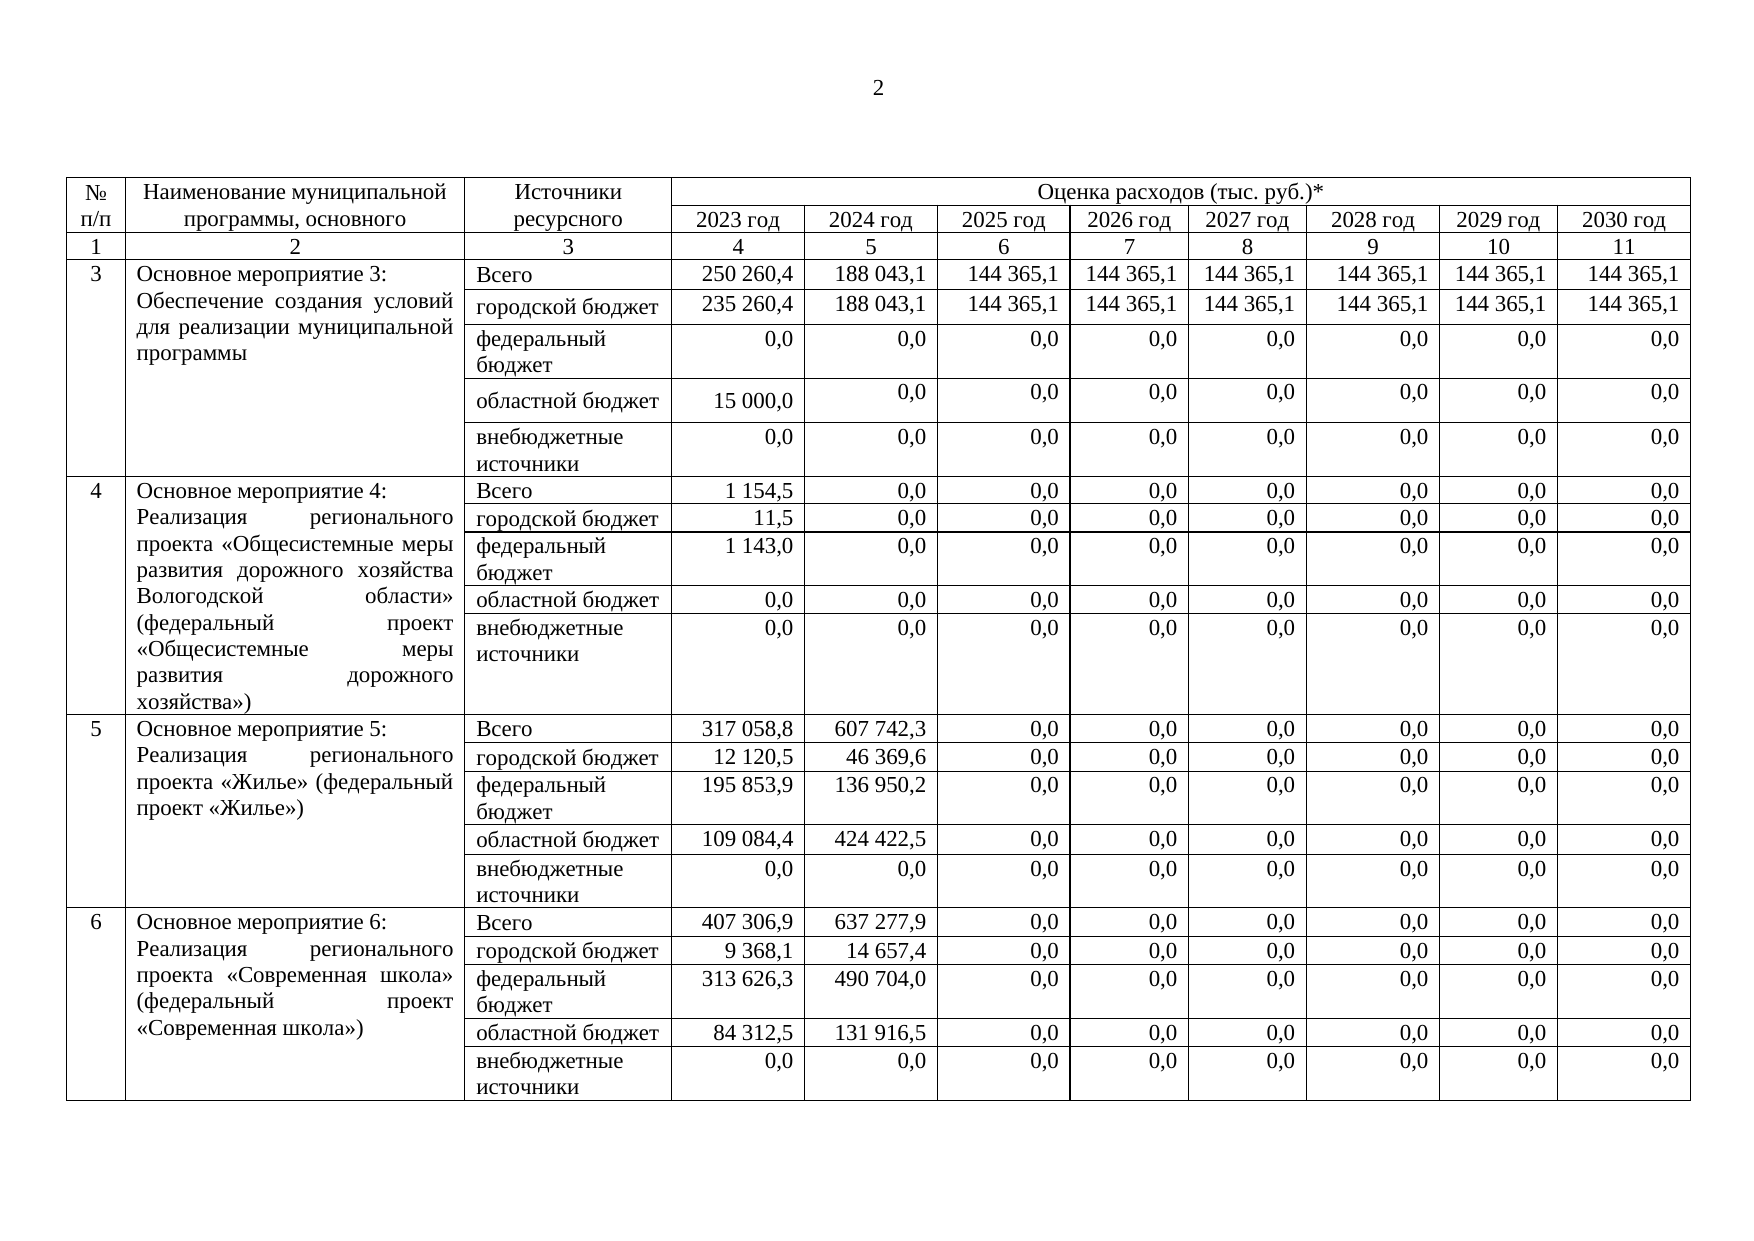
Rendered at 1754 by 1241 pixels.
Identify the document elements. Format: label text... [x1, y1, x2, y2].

table_cell 0,0 [1440, 855, 1557, 907]
table_cell 0,0 [1440, 937, 1557, 964]
table_cell 0,0 [1307, 855, 1439, 907]
table_cell 0,0 [1189, 937, 1306, 964]
table_cell 11,5 [672, 504, 804, 531]
table_cell 0,0 [1189, 477, 1306, 503]
table_cell 0,0 [1189, 965, 1306, 1018]
table_cell 1 143,0 [672, 533, 804, 585]
table_cell федеральный бюджет [465, 965, 671, 1018]
table_cell 0,0 [938, 614, 1069, 714]
table_cell 2025 год [938, 206, 1069, 232]
table_cell 0,0 [1440, 379, 1557, 422]
table_cell Основное мероприятие 3: Обеспечение создания условий для реализации муниципальной программы [126, 260, 464, 476]
table_cell 0,0 [1558, 533, 1690, 585]
table_cell 144 365,1 [1440, 260, 1557, 288]
table_cell 0,0 [1189, 504, 1306, 531]
table_cell 10 [1440, 233, 1557, 259]
table_cell 144 365,1 [1189, 260, 1306, 288]
table_cell 0,0 [1071, 1047, 1188, 1100]
table_cell 0,0 [1558, 855, 1690, 907]
table_cell 0,0 [1307, 937, 1439, 964]
table_cell внебюджетные источники [465, 855, 671, 907]
table_cell федеральный бюджет [465, 533, 671, 585]
table_cell 490 704,0 [805, 965, 937, 1018]
table_cell 0,0 [1558, 772, 1690, 824]
table_cell 0,0 [1071, 908, 1188, 936]
table_cell 0,0 [1440, 1019, 1557, 1046]
table_cell 2027 год [1189, 206, 1306, 232]
table_header Наименование муниципальной программы, основного мероприятия [126, 178, 464, 232]
table_cell 0,0 [1440, 504, 1557, 531]
table_cell 3 [465, 233, 671, 259]
table_cell 0,0 [805, 325, 937, 377]
table_cell 0,0 [938, 533, 1069, 585]
table_cell 313 626,3 [672, 965, 804, 1018]
table_cell 0,0 [1440, 715, 1557, 742]
table_cell 144 365,1 [1071, 260, 1188, 288]
table_cell 0,0 [1558, 715, 1690, 742]
table_cell 8 [1189, 233, 1306, 259]
table_cell 188 043,1 [805, 260, 937, 288]
table_cell 250 260,4 [672, 260, 804, 288]
table_cell Основное мероприятие 6: Реализация регионального проекта «Современная школа» (федеральный проект «Современная школа») [126, 908, 464, 1100]
table_cell 0,0 [1440, 908, 1557, 936]
table_cell 0,0 [1071, 772, 1188, 824]
table_cell 144 365,1 [938, 290, 1069, 324]
table_header Источники ресурсного обеспечения [465, 178, 671, 232]
table_cell 637 277,9 [805, 908, 937, 936]
table_cell 0,0 [938, 825, 1069, 853]
table_cell 0,0 [1189, 825, 1306, 853]
table_cell 0,0 [1071, 965, 1188, 1018]
table_cell 0,0 [1071, 423, 1188, 476]
table_cell 2030 год [1558, 206, 1690, 232]
table_cell 144 365,1 [1440, 290, 1557, 324]
table_cell внебюджетные источники [465, 614, 671, 714]
table_cell 0,0 [1189, 423, 1306, 476]
table_cell Основное мероприятие 4: Реализация регионального проекта «Общесистемные меры развития дорожного хозяйства Вологодской области» (федеральный проект «Общесистемные меры развития дорожного хозяйства») [126, 477, 464, 714]
table_cell городской бюджет [465, 743, 671, 771]
table_cell городской бюджет [465, 290, 671, 324]
table_header Оценка расходов (тыс. руб.)* [672, 178, 1690, 204]
table_cell 0,0 [1440, 1047, 1557, 1100]
table_cell 195 853,9 [672, 772, 804, 824]
table_cell Всего [465, 477, 671, 503]
table_cell 144 365,1 [1558, 260, 1690, 288]
table_cell 0,0 [1071, 614, 1188, 714]
table_cell 0,0 [1558, 504, 1690, 531]
table_cell внебюджетные источники [465, 1047, 671, 1100]
table_cell 144 365,1 [1558, 290, 1690, 324]
table_cell 136 950,2 [805, 772, 937, 824]
table_cell 0,0 [1071, 937, 1188, 964]
table_cell федеральный бюджет [465, 325, 671, 377]
table_cell 0,0 [1071, 1019, 1188, 1046]
table_cell 0,0 [938, 937, 1069, 964]
table_cell 6 [67, 908, 125, 1100]
table_cell 0,0 [1189, 586, 1306, 612]
table_cell федеральный бюджет [465, 772, 671, 824]
table_cell 0,0 [1307, 1047, 1439, 1100]
table_cell 4 [672, 233, 804, 259]
table_cell 11 [1558, 233, 1690, 259]
table_cell 424 422,5 [805, 825, 937, 853]
table_cell 0,0 [1440, 423, 1557, 476]
table_cell 0,0 [1307, 504, 1439, 531]
table_cell 0,0 [805, 477, 937, 503]
table_cell 0,0 [1189, 614, 1306, 714]
table_cell областной бюджет [465, 379, 671, 422]
table_cell 0,0 [1189, 1047, 1306, 1100]
table_cell 2029 год [1440, 206, 1557, 232]
table_cell 0,0 [805, 614, 937, 714]
table_cell 0,0 [1558, 423, 1690, 476]
table_cell 0,0 [1307, 533, 1439, 585]
table_cell 0,0 [1558, 477, 1690, 503]
table_cell 0,0 [938, 908, 1069, 936]
table_cell 0,0 [1558, 743, 1690, 771]
table_cell 1 [67, 233, 125, 259]
table_cell 9 [1307, 233, 1439, 259]
table_cell 0,0 [1071, 825, 1188, 853]
table_cell 0,0 [1307, 379, 1439, 422]
table_cell 0,0 [1440, 477, 1557, 503]
table_cell 0,0 [1558, 379, 1690, 422]
table_cell 0,0 [805, 533, 937, 585]
table_cell 144 365,1 [1189, 290, 1306, 324]
table_cell 6 [938, 233, 1069, 259]
table_cell 317 058,8 [672, 715, 804, 742]
table_cell 0,0 [1307, 423, 1439, 476]
table_cell 109 084,4 [672, 825, 804, 853]
table_cell внебюджетные источники [465, 423, 671, 476]
table_cell 0,0 [672, 586, 804, 612]
table_cell 0,0 [938, 477, 1069, 503]
table_cell 0,0 [938, 504, 1069, 531]
table_cell 0,0 [1189, 855, 1306, 907]
table_cell 0,0 [1440, 965, 1557, 1018]
table_cell 0,0 [1307, 614, 1439, 714]
table_cell 0,0 [1189, 325, 1306, 377]
table_cell 0,0 [1189, 379, 1306, 422]
table_cell 0,0 [805, 504, 937, 531]
table_cell 0,0 [938, 325, 1069, 377]
table_cell 0,0 [1307, 908, 1439, 936]
table_cell 144 365,1 [1307, 290, 1439, 324]
table_cell 2023 год [672, 206, 804, 232]
table_cell 5 [805, 233, 937, 259]
table_cell 0,0 [1558, 965, 1690, 1018]
table_cell 46 369,6 [805, 743, 937, 771]
table_cell 0,0 [1071, 504, 1188, 531]
table_cell 0,0 [1071, 743, 1188, 771]
table_cell 0,0 [1189, 908, 1306, 936]
table_cell областной бюджет [465, 586, 671, 612]
table_cell областной бюджет [465, 825, 671, 853]
table_cell 0,0 [1307, 965, 1439, 1018]
table_cell 0,0 [1558, 908, 1690, 936]
table_cell 0,0 [1071, 715, 1188, 742]
table_cell 0,0 [672, 1047, 804, 1100]
table_cell 0,0 [1307, 825, 1439, 853]
table_cell 2026 год [1071, 206, 1188, 232]
table_cell 0,0 [938, 586, 1069, 612]
table_cell 0,0 [938, 423, 1069, 476]
table_cell 0,0 [1071, 477, 1188, 503]
table_cell 0,0 [1071, 379, 1188, 422]
table_cell городской бюджет [465, 504, 671, 531]
table_cell 84 312,5 [672, 1019, 804, 1046]
table_cell 0,0 [1440, 614, 1557, 714]
table_cell 0,0 [1071, 586, 1188, 612]
table_cell 0,0 [1189, 715, 1306, 742]
table_cell 144 365,1 [1307, 260, 1439, 288]
table_cell 0,0 [938, 1047, 1069, 1100]
table_cell 1 154,5 [672, 477, 804, 503]
table_cell 4 [67, 477, 125, 714]
table_cell 0,0 [1558, 614, 1690, 714]
table_cell 144 365,1 [938, 260, 1069, 288]
table_cell 0,0 [1440, 533, 1557, 585]
table_cell 0,0 [1307, 743, 1439, 771]
table_cell 407 306,9 [672, 908, 804, 936]
table_cell 0,0 [938, 855, 1069, 907]
table_cell 0,0 [938, 743, 1069, 771]
table_cell 2024 год [805, 206, 937, 232]
table_cell 0,0 [938, 379, 1069, 422]
table_cell 188 043,1 [805, 290, 937, 324]
table_cell 0,0 [1189, 772, 1306, 824]
table_cell 0,0 [938, 965, 1069, 1018]
table_cell 2028 год [1307, 206, 1439, 232]
table_cell 0,0 [1440, 325, 1557, 377]
table_cell 0,0 [1558, 1019, 1690, 1046]
table_cell 0,0 [1071, 325, 1188, 377]
table_cell 0,0 [1558, 1047, 1690, 1100]
table_cell 0,0 [1440, 825, 1557, 853]
table_cell 0,0 [938, 1019, 1069, 1046]
table_cell 0,0 [1307, 1019, 1439, 1046]
table_cell 131 916,5 [805, 1019, 937, 1046]
table_cell 0,0 [1189, 1019, 1306, 1046]
table_cell 0,0 [1307, 772, 1439, 824]
table_cell 0,0 [1307, 477, 1439, 503]
table_cell 0,0 [672, 614, 804, 714]
table_cell 5 [67, 715, 125, 907]
table_cell 0,0 [1440, 586, 1557, 612]
table_cell 235 260,4 [672, 290, 804, 324]
table_cell 14 657,4 [805, 937, 937, 964]
table_cell 0,0 [1071, 855, 1188, 907]
table_cell 0,0 [1307, 586, 1439, 612]
table_cell 0,0 [1189, 533, 1306, 585]
table_cell 0,0 [1558, 586, 1690, 612]
table_cell 0,0 [1071, 533, 1188, 585]
table_cell 0,0 [805, 423, 937, 476]
table_cell 0,0 [805, 855, 937, 907]
table_cell 0,0 [1440, 772, 1557, 824]
table_cell 0,0 [1307, 325, 1439, 377]
table_cell Всего [465, 260, 671, 288]
table_cell 0,0 [805, 586, 937, 612]
table_cell Всего [465, 908, 671, 936]
table_cell 144 365,1 [1071, 290, 1188, 324]
table_cell Всего [465, 715, 671, 742]
table_cell 0,0 [1307, 715, 1439, 742]
table_cell 0,0 [805, 1047, 937, 1100]
table_cell 0,0 [1558, 937, 1690, 964]
table_cell 0,0 [938, 772, 1069, 824]
table_cell 0,0 [938, 715, 1069, 742]
table_cell 0,0 [1440, 743, 1557, 771]
table_cell 0,0 [1189, 743, 1306, 771]
table_cell Основное мероприятие 5: Реализация регионального проекта «Жилье» (федеральный проект «Жилье») [126, 715, 464, 907]
table_cell 9 368,1 [672, 937, 804, 964]
table_cell 15 000,0 [672, 379, 804, 422]
table_cell 7 [1071, 233, 1188, 259]
table_header № п/п [67, 178, 125, 232]
table_cell городской бюджет [465, 937, 671, 964]
table_cell областной бюджет [465, 1019, 671, 1046]
table_cell 3 [67, 260, 125, 476]
table_cell 12 120,5 [672, 743, 804, 771]
table_cell 0,0 [805, 379, 937, 422]
table_cell 2 [126, 233, 464, 259]
table_cell 0,0 [1558, 325, 1690, 377]
table_cell 0,0 [672, 423, 804, 476]
table_cell 0,0 [672, 855, 804, 907]
table_cell 0,0 [1558, 825, 1690, 853]
table_cell 0,0 [672, 325, 804, 377]
table_cell 607 742,3 [805, 715, 937, 742]
